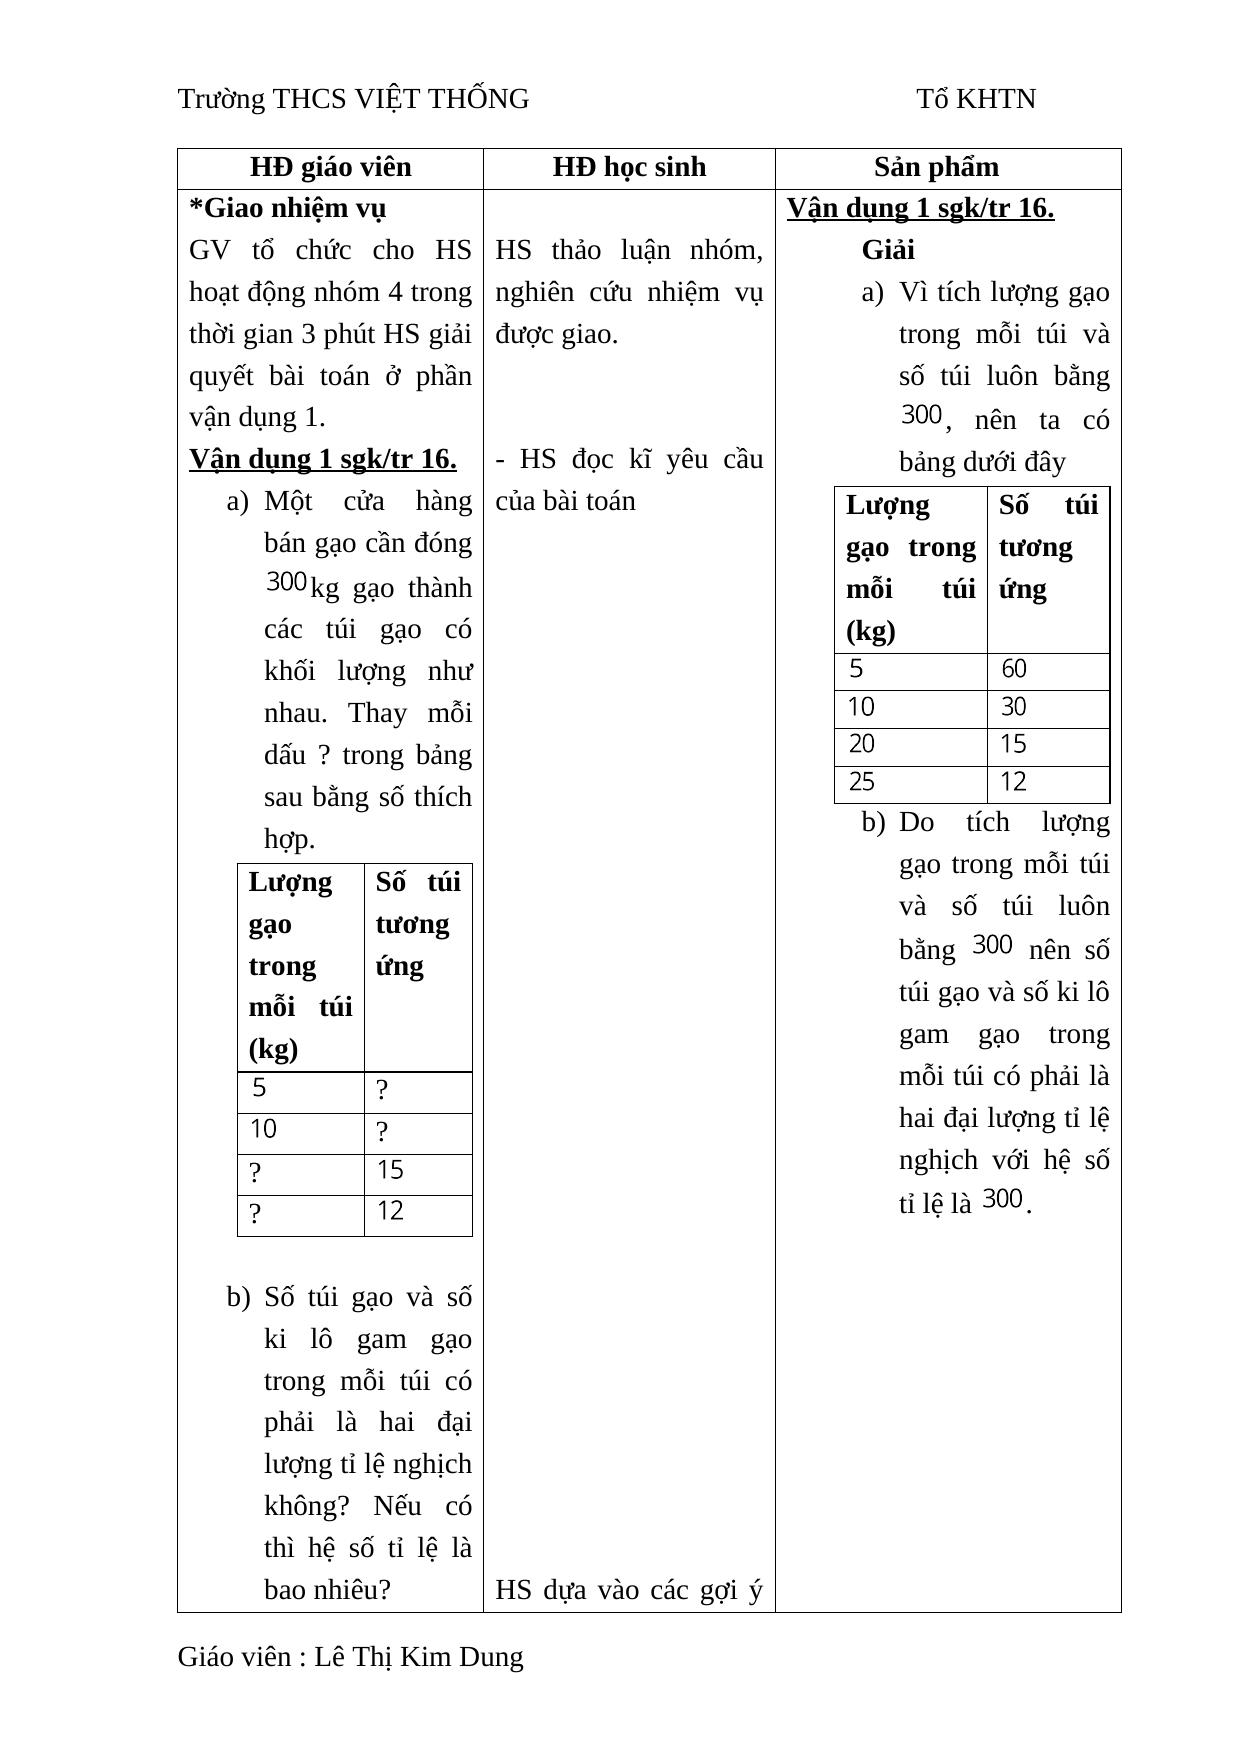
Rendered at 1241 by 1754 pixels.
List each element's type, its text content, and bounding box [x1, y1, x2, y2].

table_header HĐ học sinh [484, 149, 775, 189]
table_header Sản phẩm [776, 149, 1121, 189]
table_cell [484, 190, 775, 1612]
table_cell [178, 190, 483, 1612]
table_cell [776, 190, 1121, 1612]
table_header HĐ giáo viên [178, 149, 483, 189]
